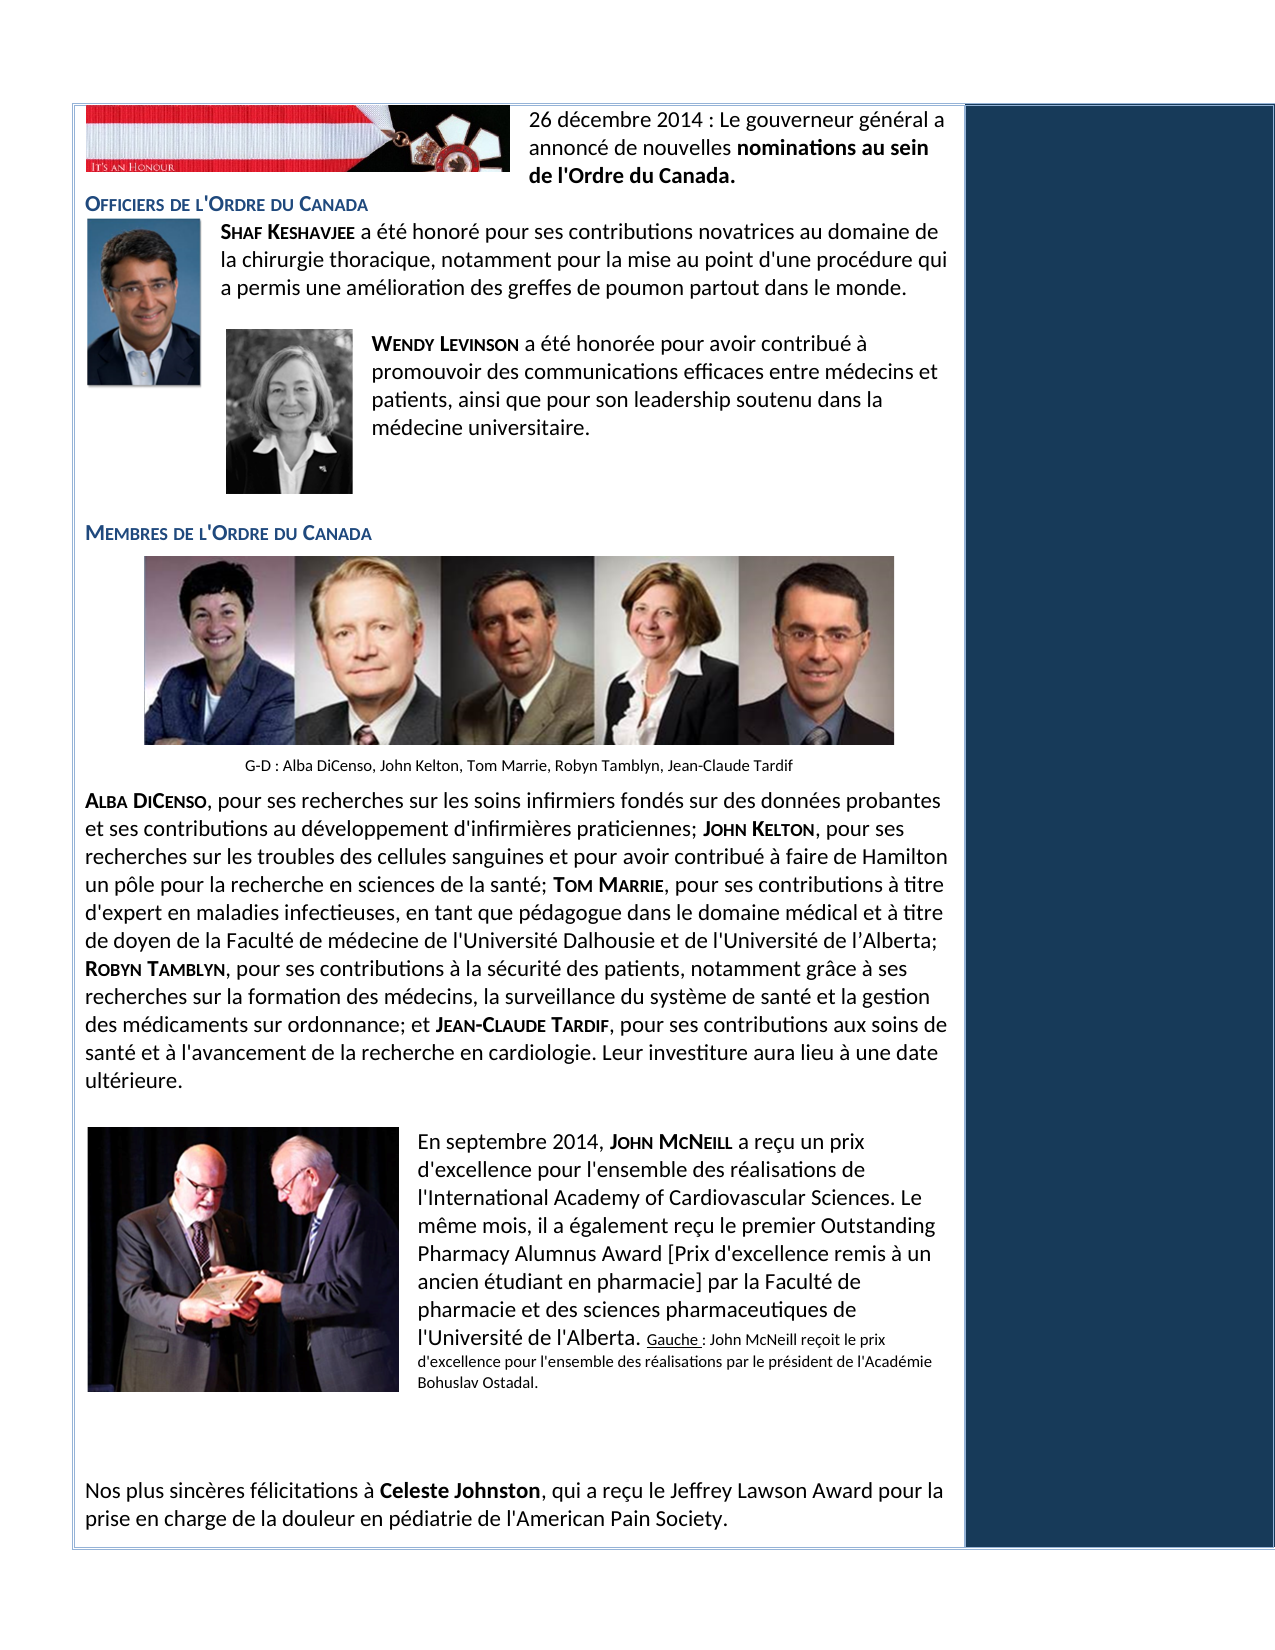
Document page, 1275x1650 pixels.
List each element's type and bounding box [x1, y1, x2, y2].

picture [84, 105, 510, 171]
picture [86, 1127, 399, 1391]
picture [144, 556, 895, 745]
table_cell [75, 106, 964, 1547]
picture [85, 217, 201, 386]
picture [224, 329, 353, 492]
table_cell [966, 106, 1273, 1547]
